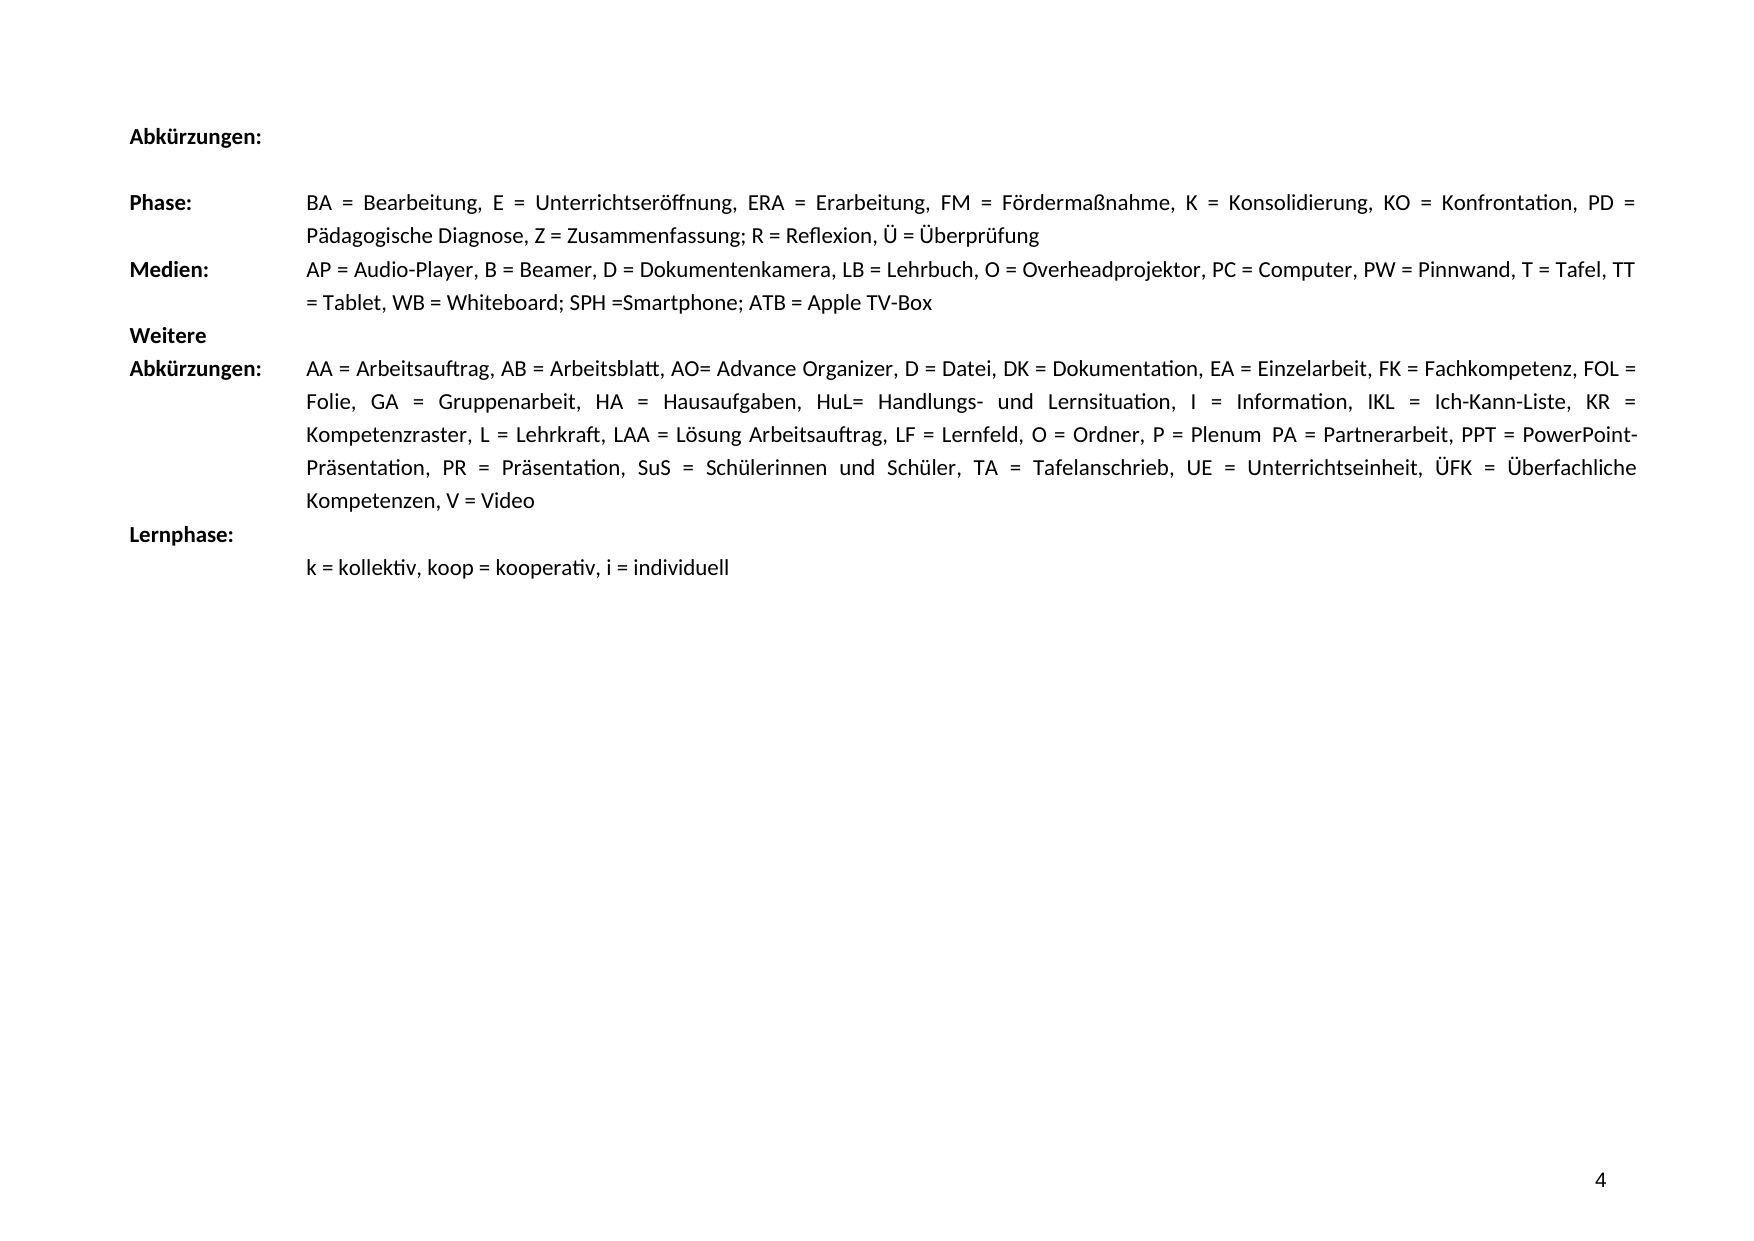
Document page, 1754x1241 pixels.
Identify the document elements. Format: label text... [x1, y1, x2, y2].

table_header Abkürzungen: Phase: Medien: Weitere Abkürzungen: Lernphase: [118, 118, 295, 615]
table_header BA = Bearbeitung, E = Unterrichtseröffnung, ERA = Erarbeitung, FM = Fördermaßnahme, K = Konsolidierung, KO = Konfrontation, PD = Pädagogische Diagnose, Z = Zusammenfassung; R = Reflexion, Ü = Überprüfung AP = Audio-Player, B = Beamer, D = Dokumentenkamera, LB = Lehrbuch, O = Overheadprojektor, PC = Computer, PW = Pinnwand, T = Tafel, TT = Tablet, WB = Whiteboard; SPH =Smartphone; ATB = Apple TV-Box AA = Arbeitsauftrag, AB = Arbeitsblatt, AO= Advance Organizer, D = Datei, DK = Dokumentation, EA = Einzelarbeit, FK = Fachkompetenz, FOL = Folie, GA = Gruppenarbeit, HA = Hausaufgaben, HuL= Handlungs- und Lernsituation, I = Information, IKL = Ich-Kann-Liste, KR = Kompetenzraster, L = Lehrkraft, LAA = Lösung Arbeitsauftrag, LF = Lernfeld, O = Ordner, P = Plenum PA = Partnerarbeit, PPT = PowerPoint-Präsentation, PR = Präsentation, SuS = Schülerinnen und Schüler, TA = Tafelanschrieb, UE = Unterrichtseinheit, ÜFK = Überfachliche Kompetenzen, V = Video k = kollektiv, koop = kooperativ, i = individuell [295, 118, 1650, 615]
